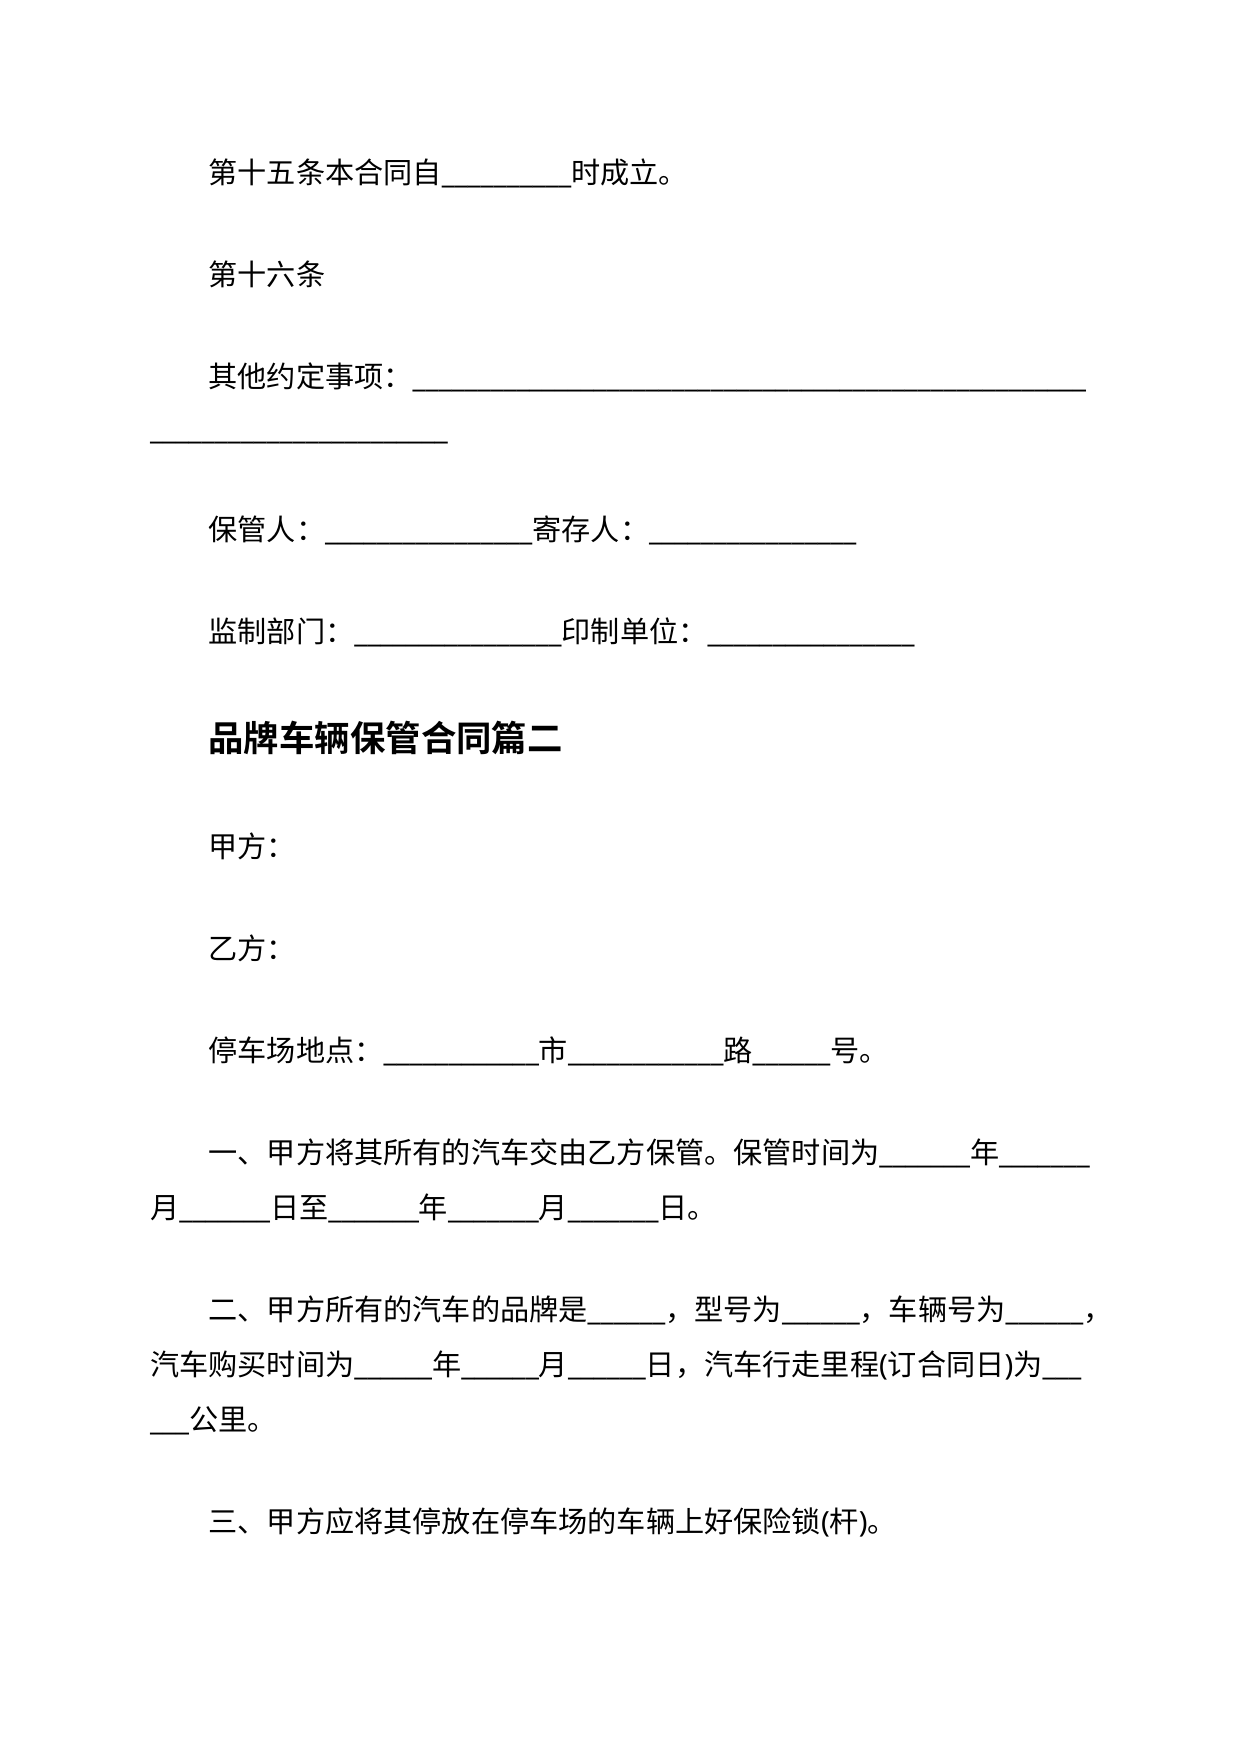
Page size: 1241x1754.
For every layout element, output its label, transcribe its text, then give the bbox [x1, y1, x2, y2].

text 三、甲方应将其停放在停车场的车辆上好保险锁(杆)。 [150, 1498, 1090, 1541]
text 第十五条本合同自__________时成立。 [150, 150, 1090, 192]
text 乙方： [150, 926, 1090, 968]
text 其他约定事项：___________________________________________________________________________ [150, 354, 1090, 448]
text 品牌车辆保管合同篇二 [150, 710, 1090, 762]
text 第十六条 [150, 252, 1090, 294]
text 一、甲方将其所有的汽车交由乙方保管。保管时间为_______年_______月_______日至_______年_______月_______日。 [150, 1129, 1090, 1227]
text 二、甲方所有的汽车的品牌是______，型号为______，车辆号为______，汽车购买时间为______年______月______日，汽车行走里程(订合同日)为______公里。 [150, 1286, 1090, 1439]
text 停车场地点：____________市____________路______号。 [150, 1027, 1090, 1070]
text 监制部门：________________印制单位：________________ [150, 608, 1090, 651]
text 甲方： [150, 824, 1090, 866]
text 保管人：________________寄存人：________________ [150, 506, 1090, 549]
